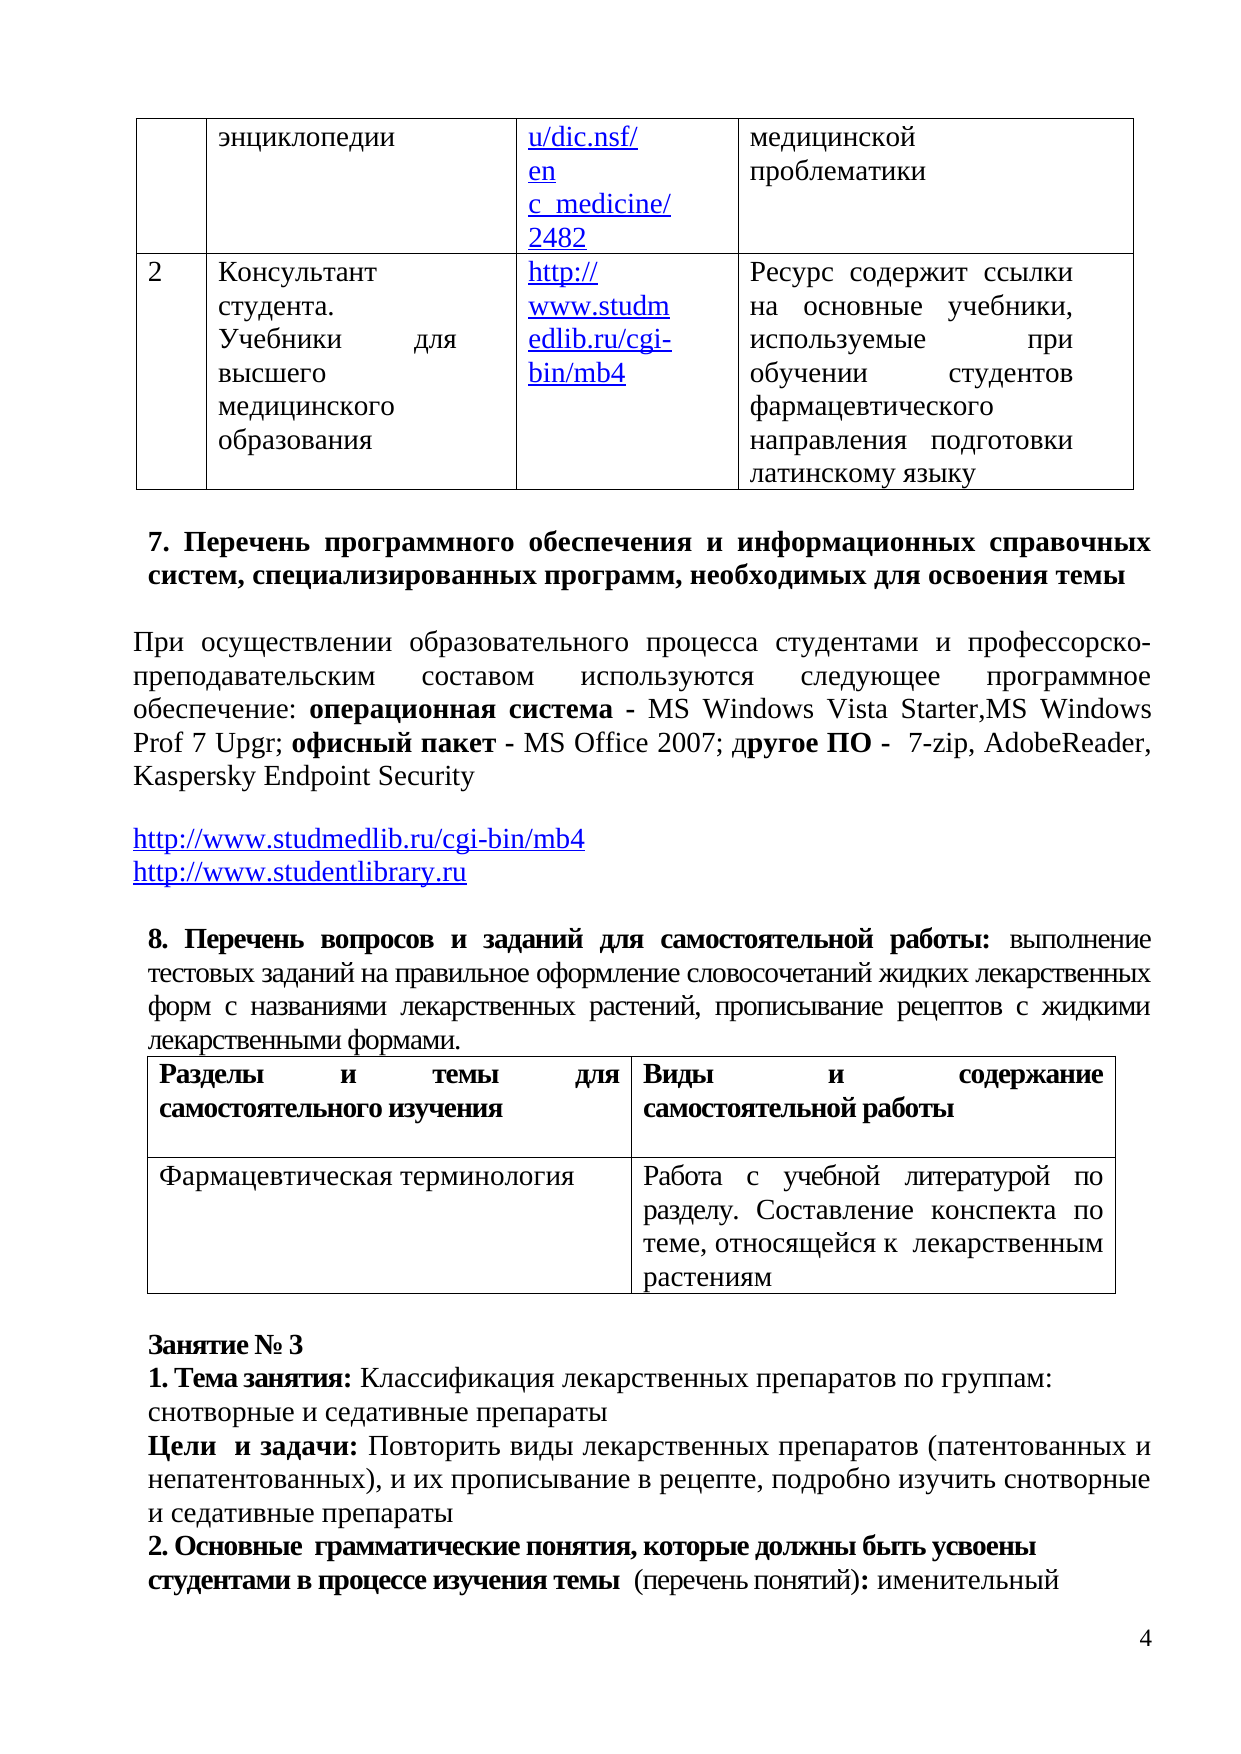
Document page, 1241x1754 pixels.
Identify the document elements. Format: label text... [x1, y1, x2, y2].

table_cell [207, 119, 516, 253]
table_cell http://www.studmedlib.ru/cgi-bin/mb4 [517, 254, 738, 489]
list При осуществлении образовательного процесса студентами и профессорско-преподавательским составом используются следующее программное обеспечение: операционная система - MS Windows Vista Starter,MS Windows Prof 7 Upgr; офисный пакет - MS Office 2007; другое ПО - 7-zip, AdobeReader, Kaspersky Endpoint Security [133, 624, 1152, 792]
text снотворные и седативные препараты [148, 1394, 1152, 1428]
text 7. Перечень программного обеспечения и информационных справочных систем, специализированных программ, необходимых для освоения темы [148, 524, 1152, 591]
table_header Разделы и темы для самостоятельного изучения [148, 1057, 631, 1157]
table_header Виды и содержание самостоятельной работы [632, 1057, 1115, 1157]
list http://www.studmedlib.ru/cgi-bin/mb4 [133, 821, 1152, 854]
text 1. Тема занятия: Классификация лекарственных препаратов по группам: [148, 1361, 1152, 1394]
text 8. Перечень вопросов и заданий для самостоятельной работы: выполнение тестовых заданий на правильное оформление словосочетаний жидких лекарственных форм с названиями лекарственных растений, прописывание рецептов с жидкими лекарственными формами. [148, 921, 1152, 1056]
text студентами в процессе изучения темы (перечень понятий): именительный [148, 1562, 1152, 1595]
table_cell 1 [137, 119, 206, 253]
table_cell 2 [137, 254, 206, 489]
table_cell Работа с учебной литературой по разделу. Составление конспекта по теме, относящейся к лекарственным растениям [632, 1158, 1115, 1292]
table_cell Консультант студента. Учебники для высшего медицинского образования [207, 254, 516, 489]
table_cell Ресурс содержит ссылки на основные учебники, используемые при обучении студентов фармацевтического направления подготовки латинскому языку [739, 254, 1133, 489]
text 2. Основные грамматические понятия, которые должны быть усвоены [148, 1528, 1152, 1562]
text Занятие № 3 [148, 1327, 1152, 1361]
text Цели и задачи: Повторить виды лекарственных препаратов (патентованных и непатентованных), и их прописывание в рецепте, подробно изучить снотворные и седативные препараты [148, 1428, 1152, 1528]
list http://www.studentlibrary.ru [133, 854, 1152, 888]
table_cell Фармацевтическая терминология [148, 1158, 631, 1292]
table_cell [739, 119, 1133, 253]
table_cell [517, 119, 738, 253]
